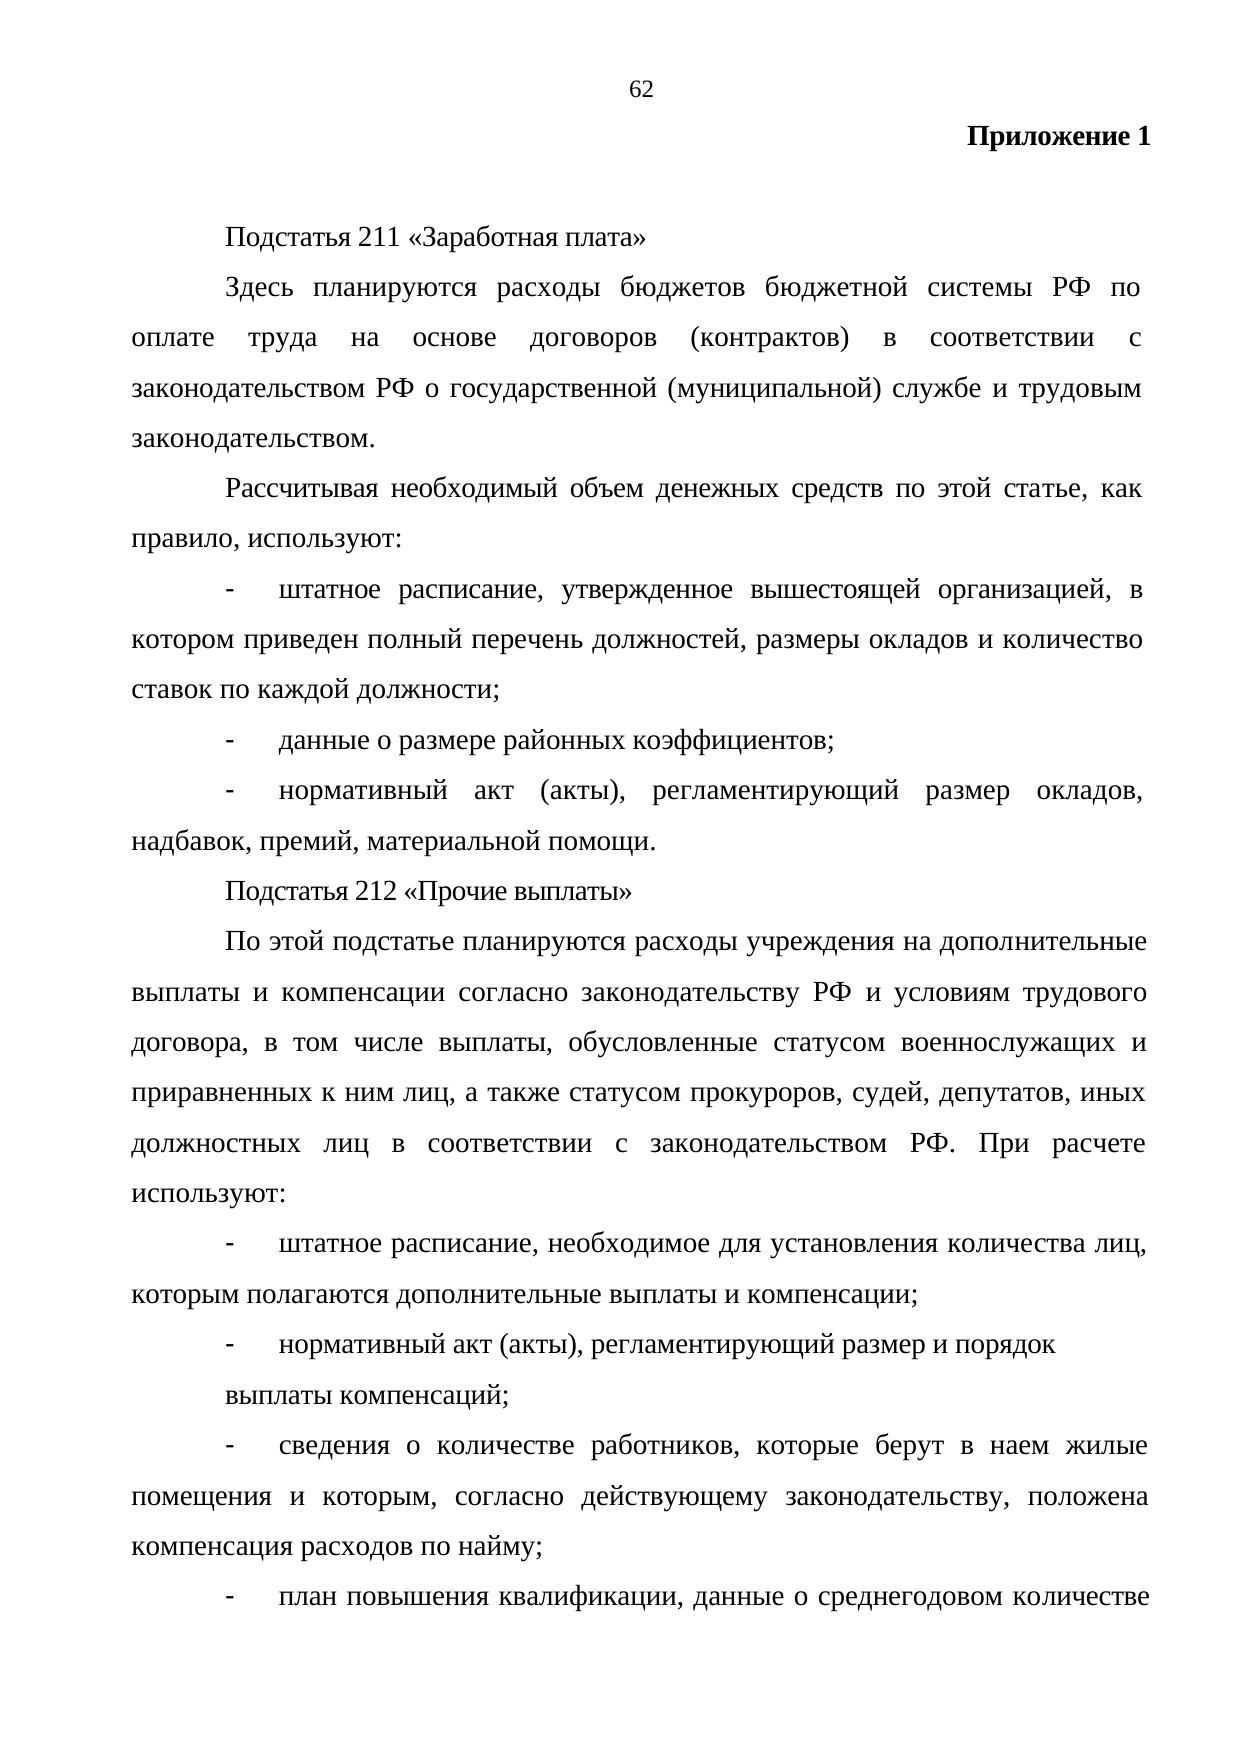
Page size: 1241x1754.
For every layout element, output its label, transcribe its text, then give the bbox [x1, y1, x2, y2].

list сведения о количестве работников, которые берут в наем жилые помещения и которым, согласно действующему законодательству, положена компенсация расходов по найму; [131, 1427, 1149, 1562]
text Приложение 1 [131, 118, 1152, 152]
list нормативный акт (акты), регламентирующий размер окладов, надбавок, премий, материальной помощи. [131, 772, 1144, 856]
text Здесь планируются расходы бюджетов бюджетной системы РФ по оплате труда на основе договоров (контрактов) в соответствии с законодательством РФ о государственной (муниципальной) службе и трудовым законодательством. [131, 269, 1142, 453]
text Рассчитывая необходимый объем денежных средств по этой статье, как правило, используют: [131, 470, 1142, 554]
list нормативный акт (акты), регламентирующий размер и порядок [131, 1326, 1152, 1360]
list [131, 1578, 1150, 1612]
text Подстатья 212 «Прочие выплаты» [131, 873, 1152, 907]
list данные о размере районных коэффициентов; [131, 722, 1152, 756]
text выплаты компенсаций; [131, 1377, 1152, 1411]
text Подстатья 211 «Заработная плата» [131, 219, 1152, 252]
text По этой подстатье планируются расходы учреждения на дополнительные выплаты и компенсации согласно законодательству РФ и условиям трудового договора, в том числе выплаты, обусловленные статусом военнослужащих и приравненных к ним лиц, а также статусом прокуроров, судей, депутатов, иных должностных лиц в соответствии с законодательством РФ. При расчете используют: [131, 923, 1147, 1208]
list штатное расписание, утвержденное вышестоящей организацией, в котором приведен полный перечень должностей, размеры окладов и количество ставок по каждой должности; [131, 571, 1143, 705]
list штатное расписание, необходимое для установления количества лиц, которым полагаются дополнительные выплаты и компенсации; [131, 1225, 1147, 1309]
